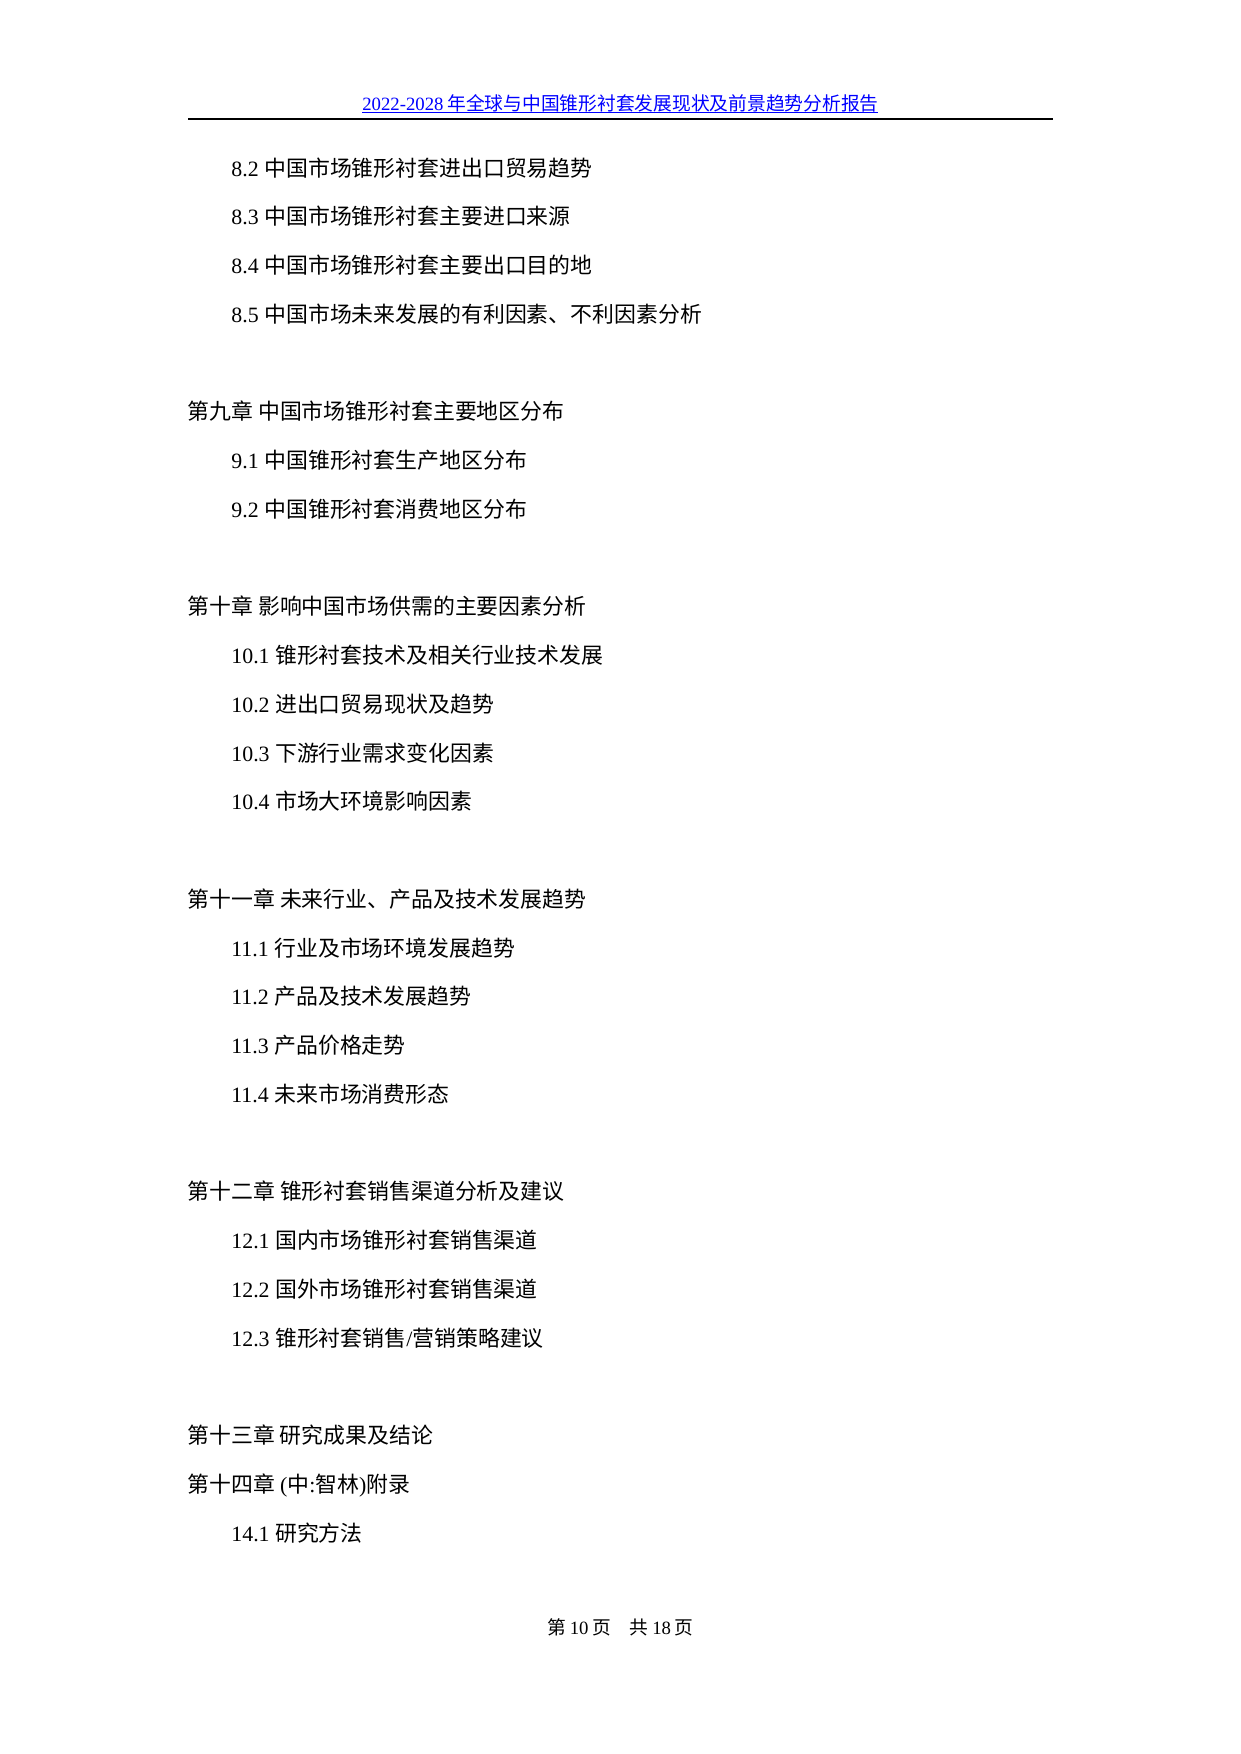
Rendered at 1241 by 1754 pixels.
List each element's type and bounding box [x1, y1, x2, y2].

text [187, 150, 1053, 1548]
